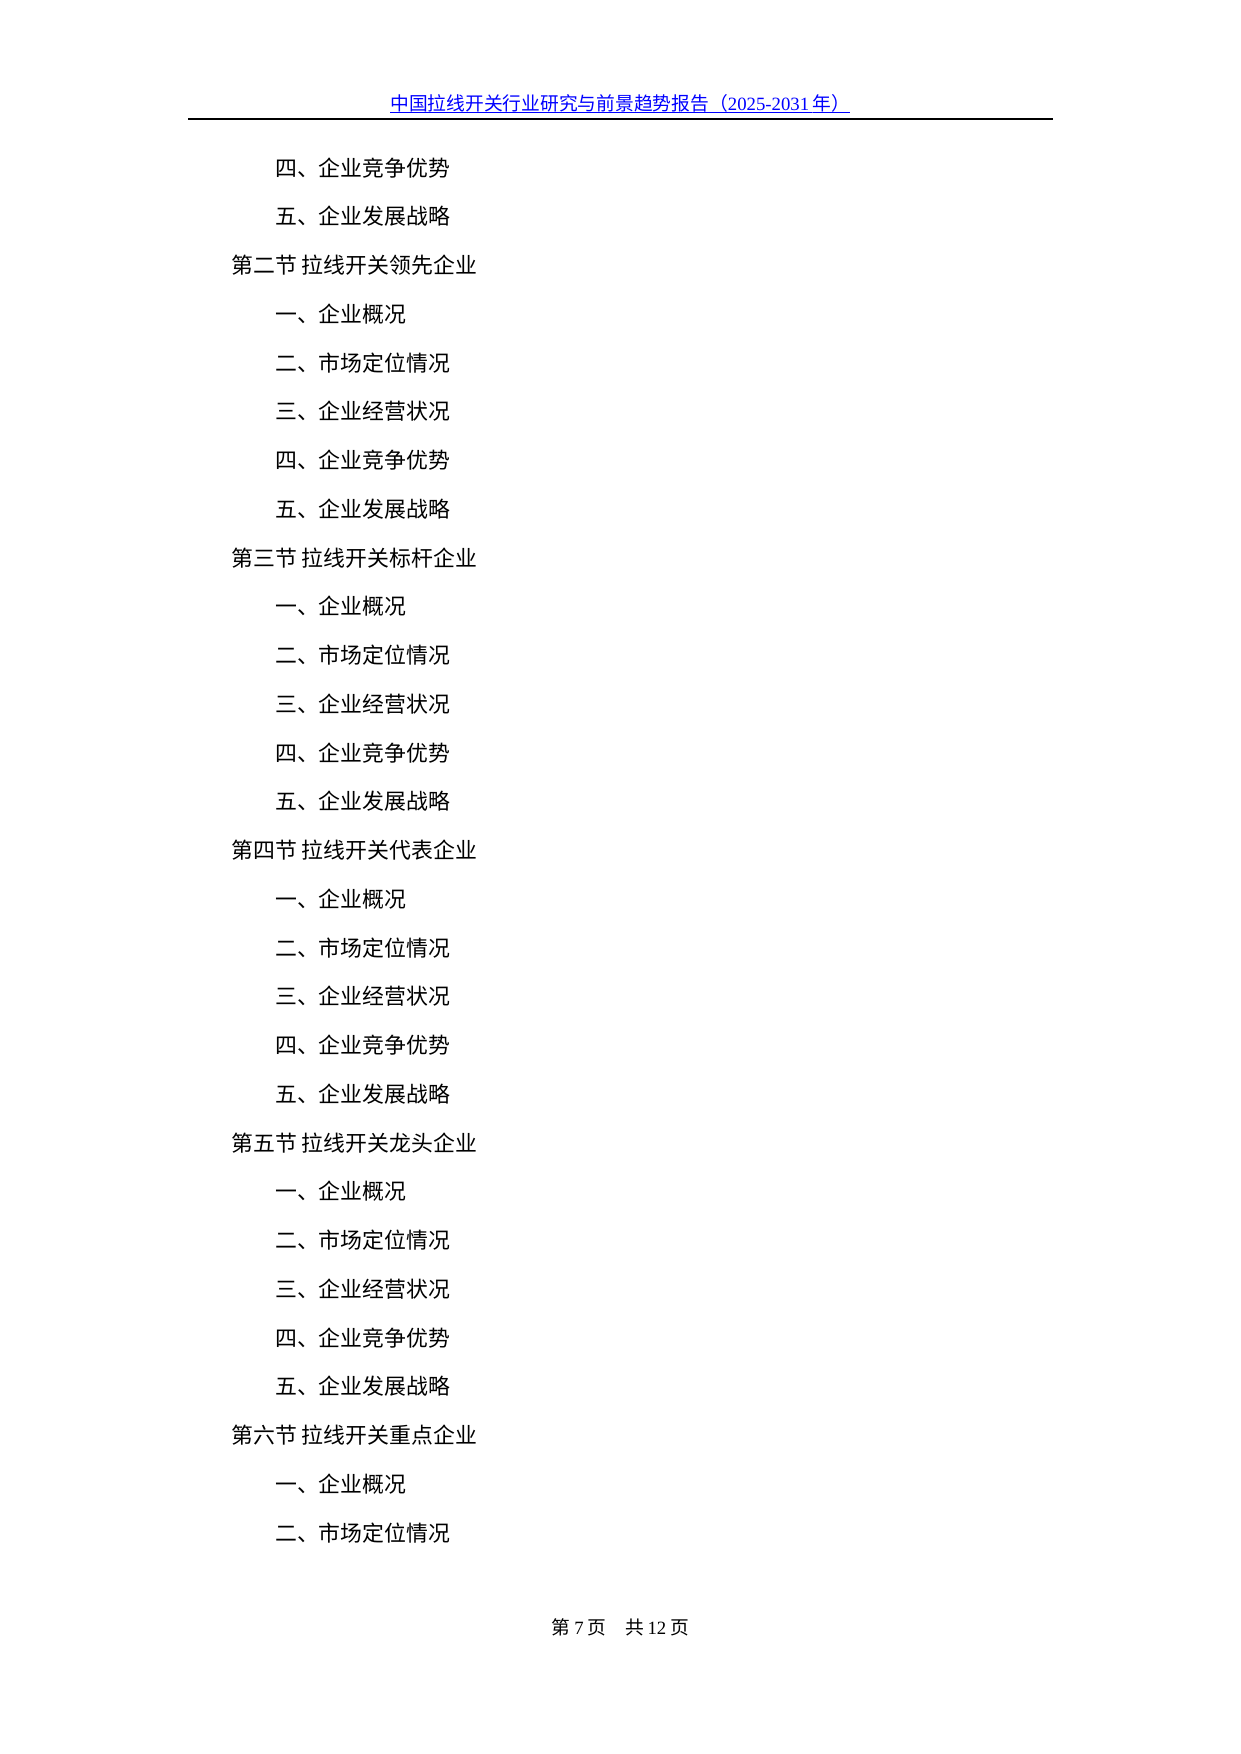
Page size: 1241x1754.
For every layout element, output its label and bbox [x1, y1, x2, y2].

text [187, 150, 1053, 1548]
